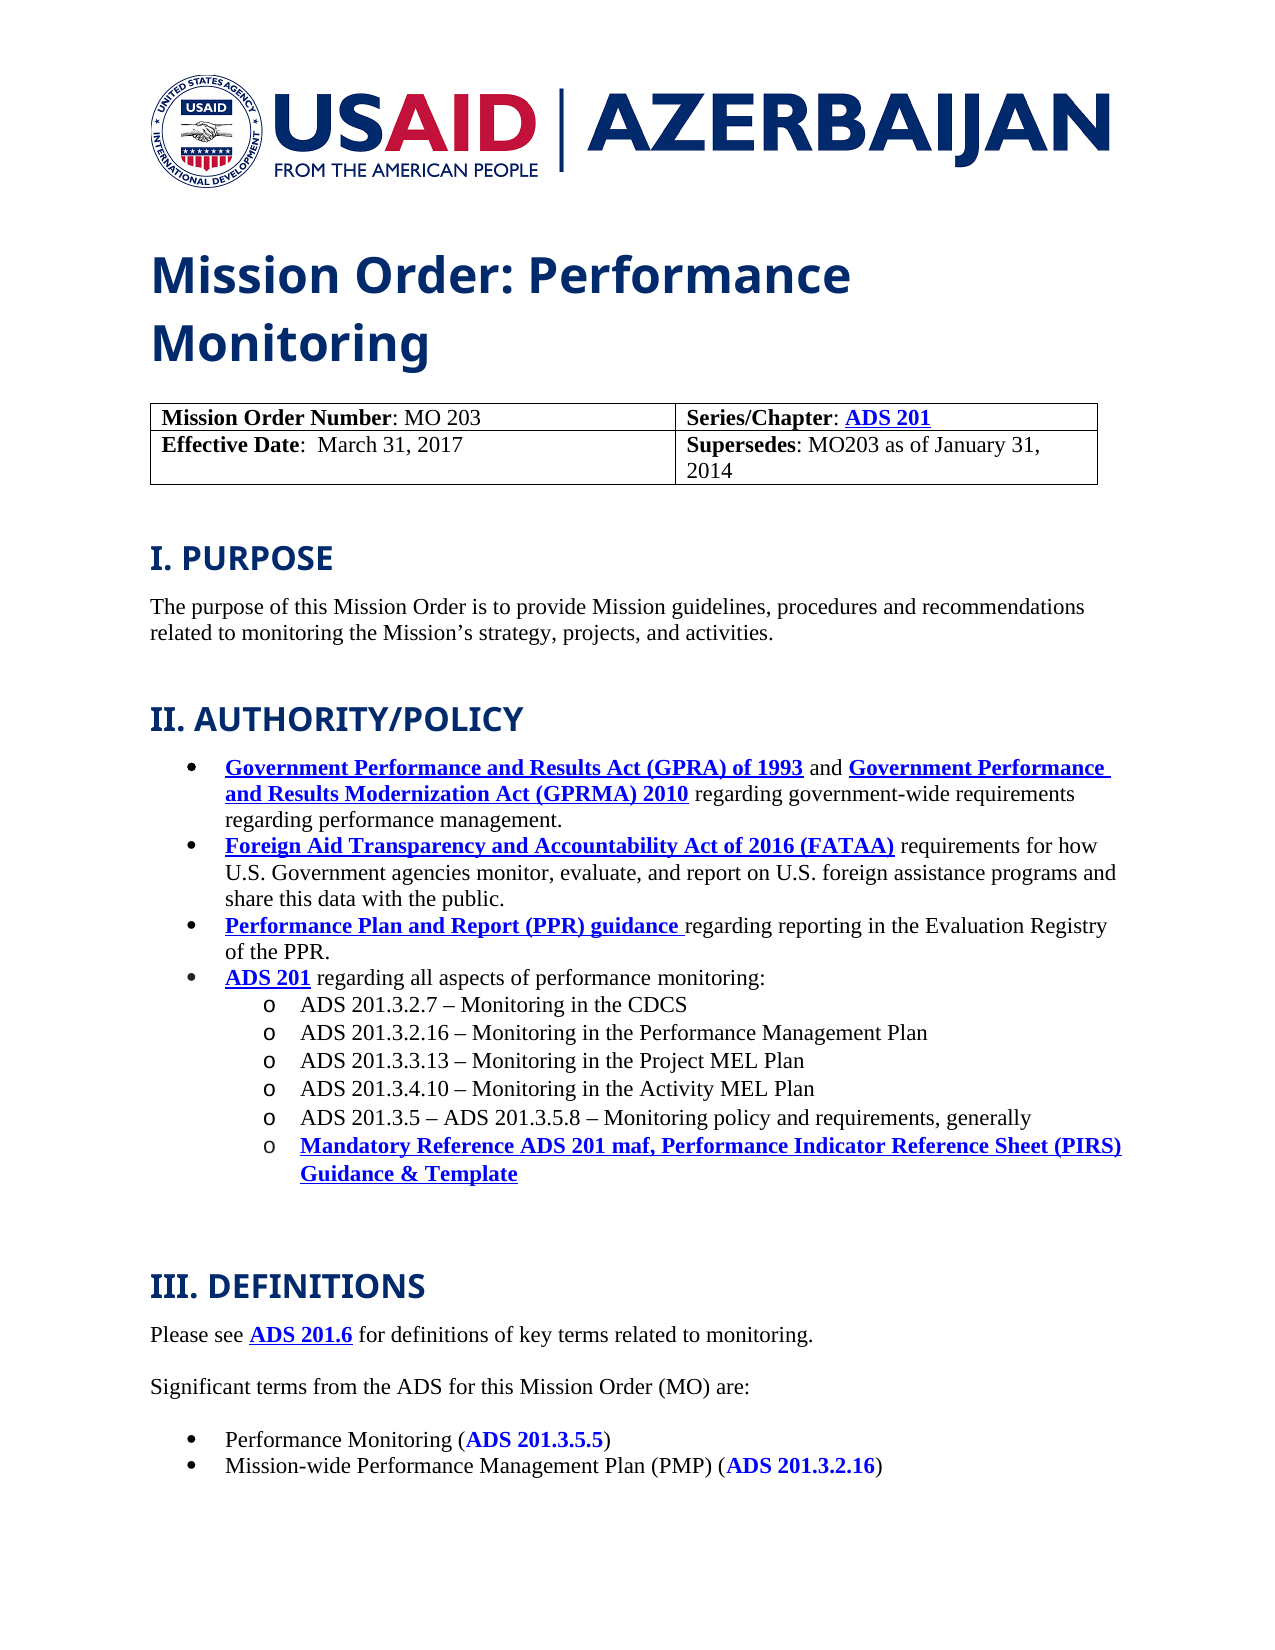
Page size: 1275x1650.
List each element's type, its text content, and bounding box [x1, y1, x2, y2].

list Performance Monitoring (ADS 201.3.5.5) [187, 1426, 1125, 1452]
text Significant terms from the ADS for this Mission Order (MO) are: [150, 1373, 1125, 1400]
list ADS 201.3.4.10 – Monitoring in the Activity MEL Plan [262, 1075, 1125, 1104]
list ADS 201 regarding all aspects of performance monitoring: [187, 964, 1125, 991]
list ADS 201.3.3.13 – Monitoring in the Project MEL Plan [262, 1047, 1125, 1075]
subtitle III. DEFINITIONS [150, 1263, 1125, 1308]
list ADS 201.3.2.16 – Monitoring in the Performance Management Plan [262, 1019, 1125, 1047]
table_cell Supersedes: MO203 as of January 31, 2014 [676, 431, 1097, 484]
text Please see ADS 201.6 for definitions of key terms related to monitoring. [150, 1321, 1125, 1347]
table_header Series/Chapter: ADS 201 [676, 404, 1097, 430]
text Mission Order: Performance Monitoring [150, 240, 1125, 376]
list Mission-wide Performance Management Plan (PMP) (ADS 201.3.2.16) [187, 1452, 1125, 1479]
list Foreign Aid Transparency and Accountability Act of 2016 (FATAA) requirements for how U.S. Government agencies monitor, evaluate, and report on U.S. foreign assistance programs and share this data with the public. [187, 833, 1125, 912]
list Government Performance and Results Act (GPRA) of 1993 and Government Performance and Results Modernization Act (GPRMA) 2010 regarding government-wide requirements regarding performance management. [187, 753, 1125, 833]
list ADS 201.3.2.7 – Monitoring in the CDCS [262, 991, 1125, 1019]
table_header Mission Order Number: MO 203 [151, 404, 675, 430]
list Mandatory Reference ADS 201 maf, Performance Indicator Reference Sheet (PIRS) Guidance & Template [262, 1132, 1125, 1186]
picture [150, 75, 1110, 188]
list ADS 201.3.5 – ADS 201.3.5.8 – Monitoring policy and requirements, generally [262, 1104, 1125, 1132]
table_cell Effective Date: March 31, 2017 [151, 431, 675, 484]
text The purpose of this Mission Order is to provide Mission guidelines, procedures and recommendations related to monitoring the Mission’s strategy, projects, and activities. [150, 593, 1125, 646]
list Performance Plan and Report (PPR) guidance regarding reporting in the Evaluation Registry of the PPR. [187, 912, 1125, 964]
subtitle II. AUTHORITY/POLICY [150, 696, 1125, 741]
subtitle i. PURPOSE [150, 535, 1125, 580]
